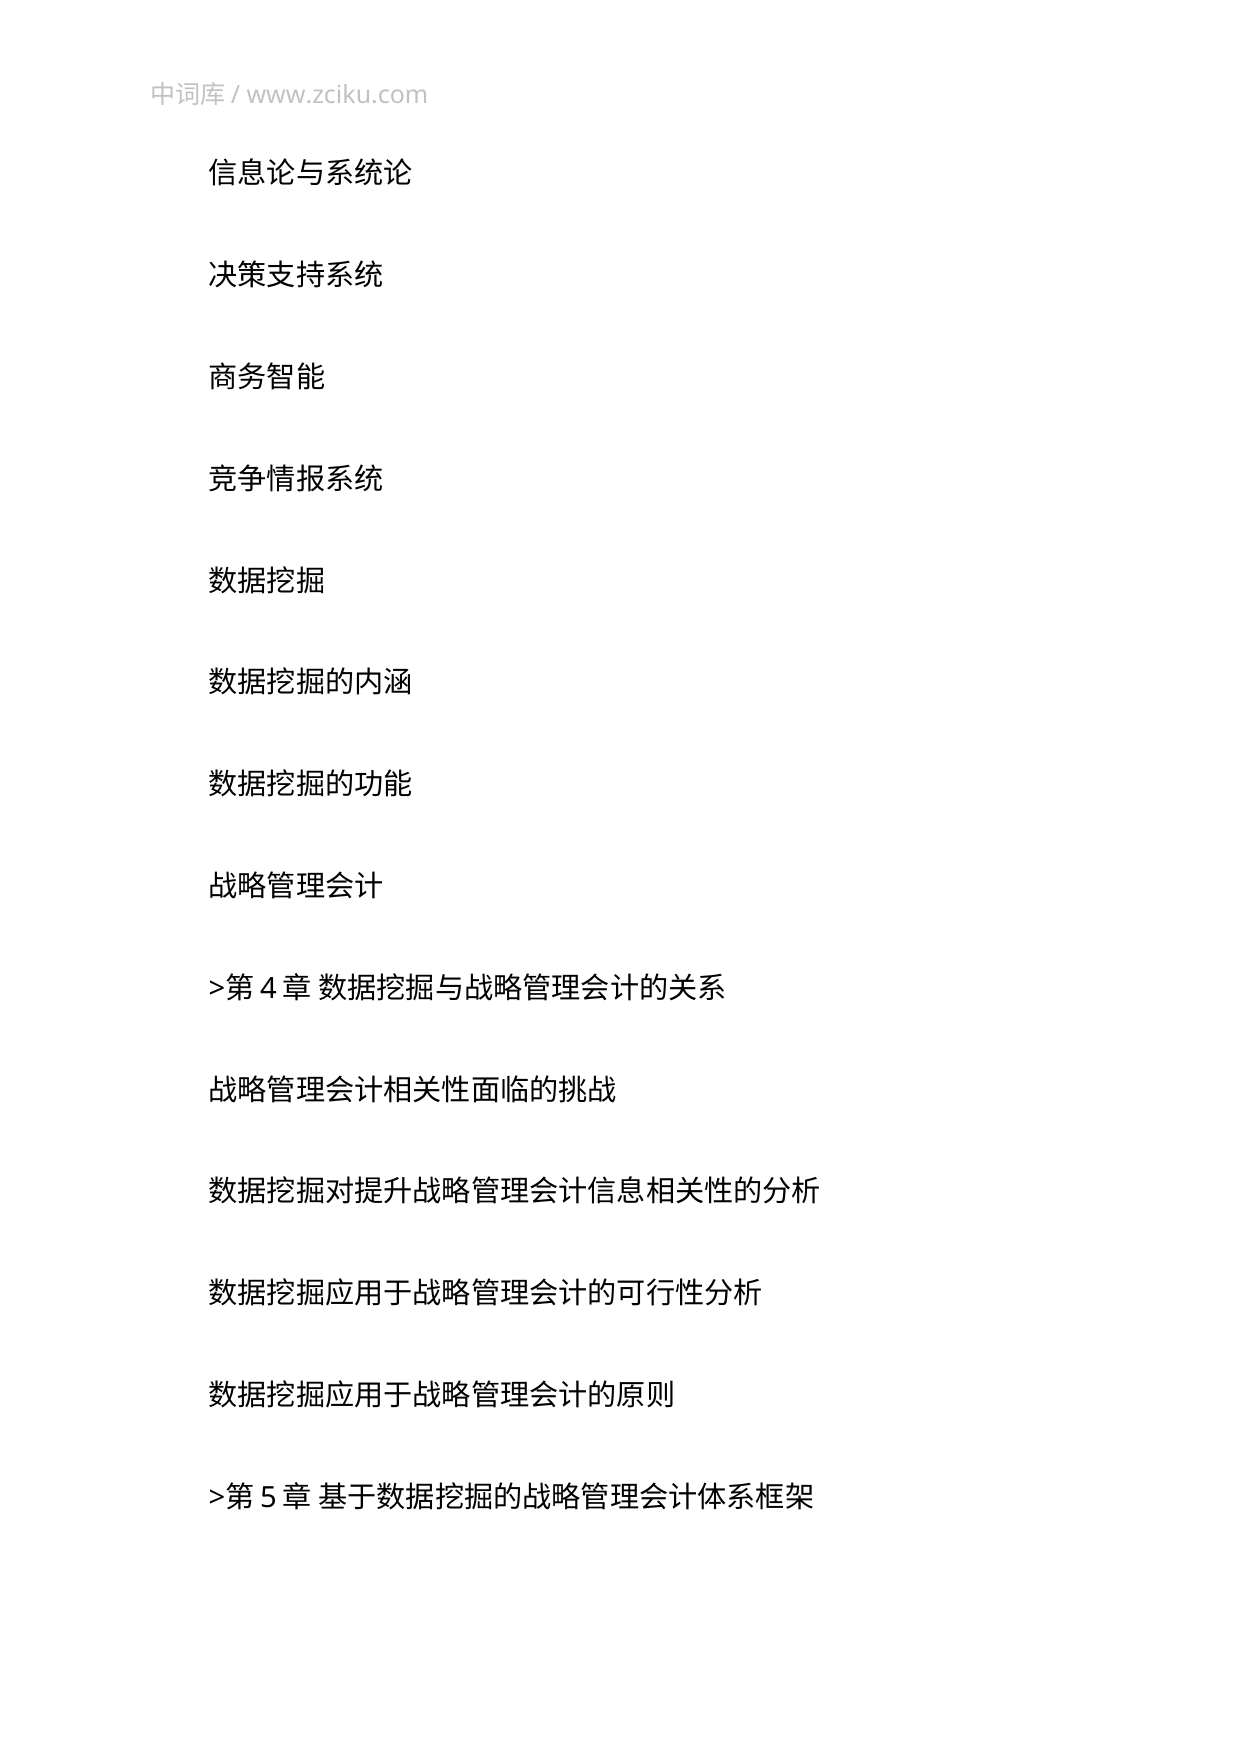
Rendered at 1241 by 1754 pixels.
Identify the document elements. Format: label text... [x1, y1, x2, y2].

text 数据挖掘 [150, 557, 1090, 599]
text 数据挖掘应用于战略管理会计的原则 [150, 1371, 1090, 1414]
text 数据挖掘应用于战略管理会计的可行性分析 [150, 1270, 1090, 1312]
text 数据挖掘对提升战略管理会计信息相关性的分析 [150, 1168, 1090, 1210]
text >第4章 数据挖掘与战略管理会计的关系 [150, 964, 1090, 1007]
text 战略管理会计相关性面临的挑战 [150, 1066, 1090, 1108]
text 商务智能 [150, 353, 1090, 396]
text 数据挖掘的内涵 [150, 659, 1090, 701]
text 战略管理会计 [150, 862, 1090, 905]
text 数据挖掘的功能 [150, 761, 1090, 803]
text 竞争情报系统 [150, 455, 1090, 498]
text >第5章 基于数据挖掘的战略管理会计体系框架 [150, 1473, 1090, 1516]
text 信息论与系统论 [150, 150, 1090, 192]
text 决策支持系统 [150, 252, 1090, 294]
